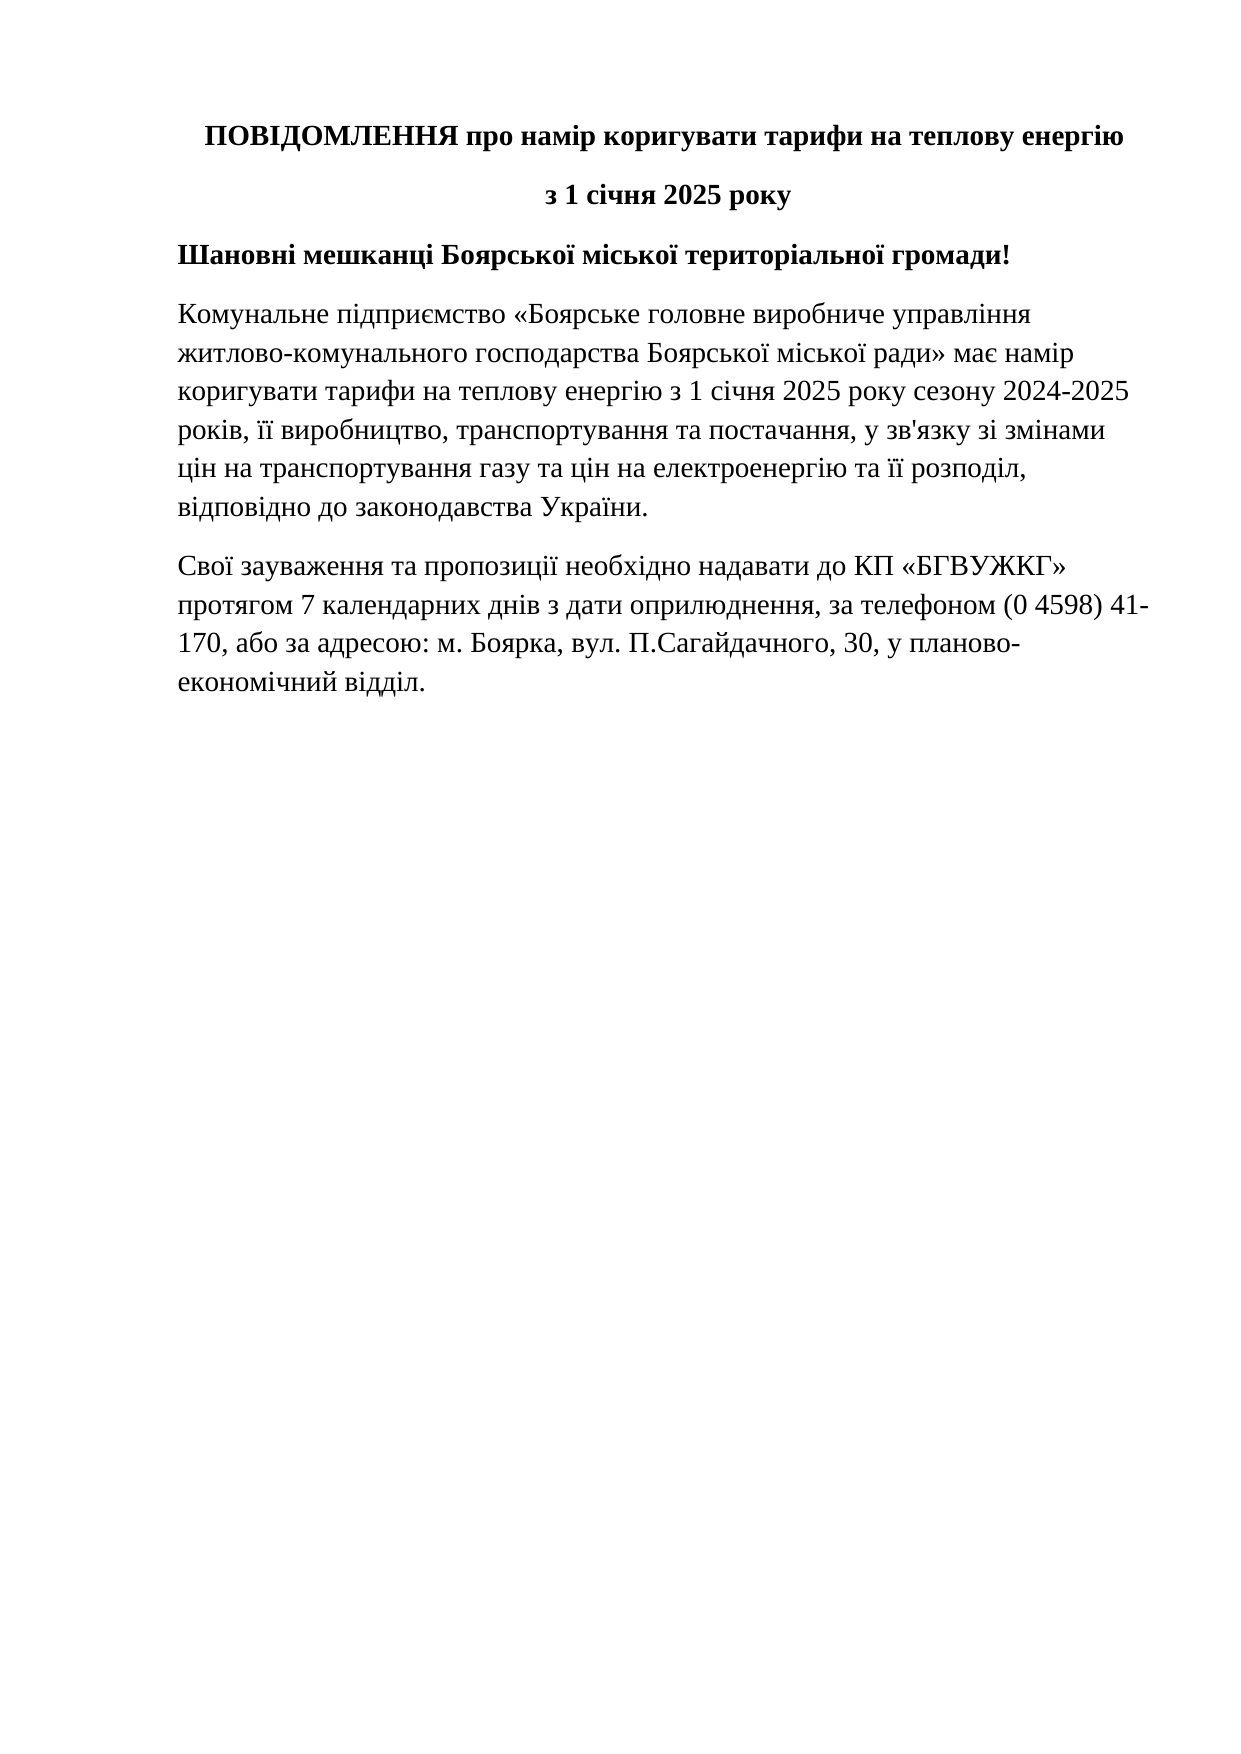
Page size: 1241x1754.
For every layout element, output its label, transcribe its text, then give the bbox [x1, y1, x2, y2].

text ПОВІДОМЛЕННЯ про намір коригувати тарифи на теплову енергію [177, 118, 1152, 152]
text Свої зауваження та пропозиції необхідно надавати до КП «БГВУЖКГ» протягом 7 календарних днів з дати оприлюднення, за телефоном (0 4598) 41-170, або за адресою: м. Боярка, вул. П.Сагайдачного, 30, у планово-економічний відділ. [177, 548, 1152, 697]
text Комунальне підприємство «Боярське головне виробниче управління житлово-комунального господарства Боярської міської ради» має намір коригувати тарифи на теплову енергію з 1 січня 2025 року сезону 2024-2025 років, її виробництво, транспортування та постачання, у зв'язку зі змінами цін на транспортування газу та цін на електроенергію та її розподіл, відповідно до законодавства України. [177, 296, 1152, 522]
text Шановні мешканці Боярської міської територіальної громади! [177, 237, 1152, 270]
text з 1 січня 2025 року [177, 177, 1152, 211]
